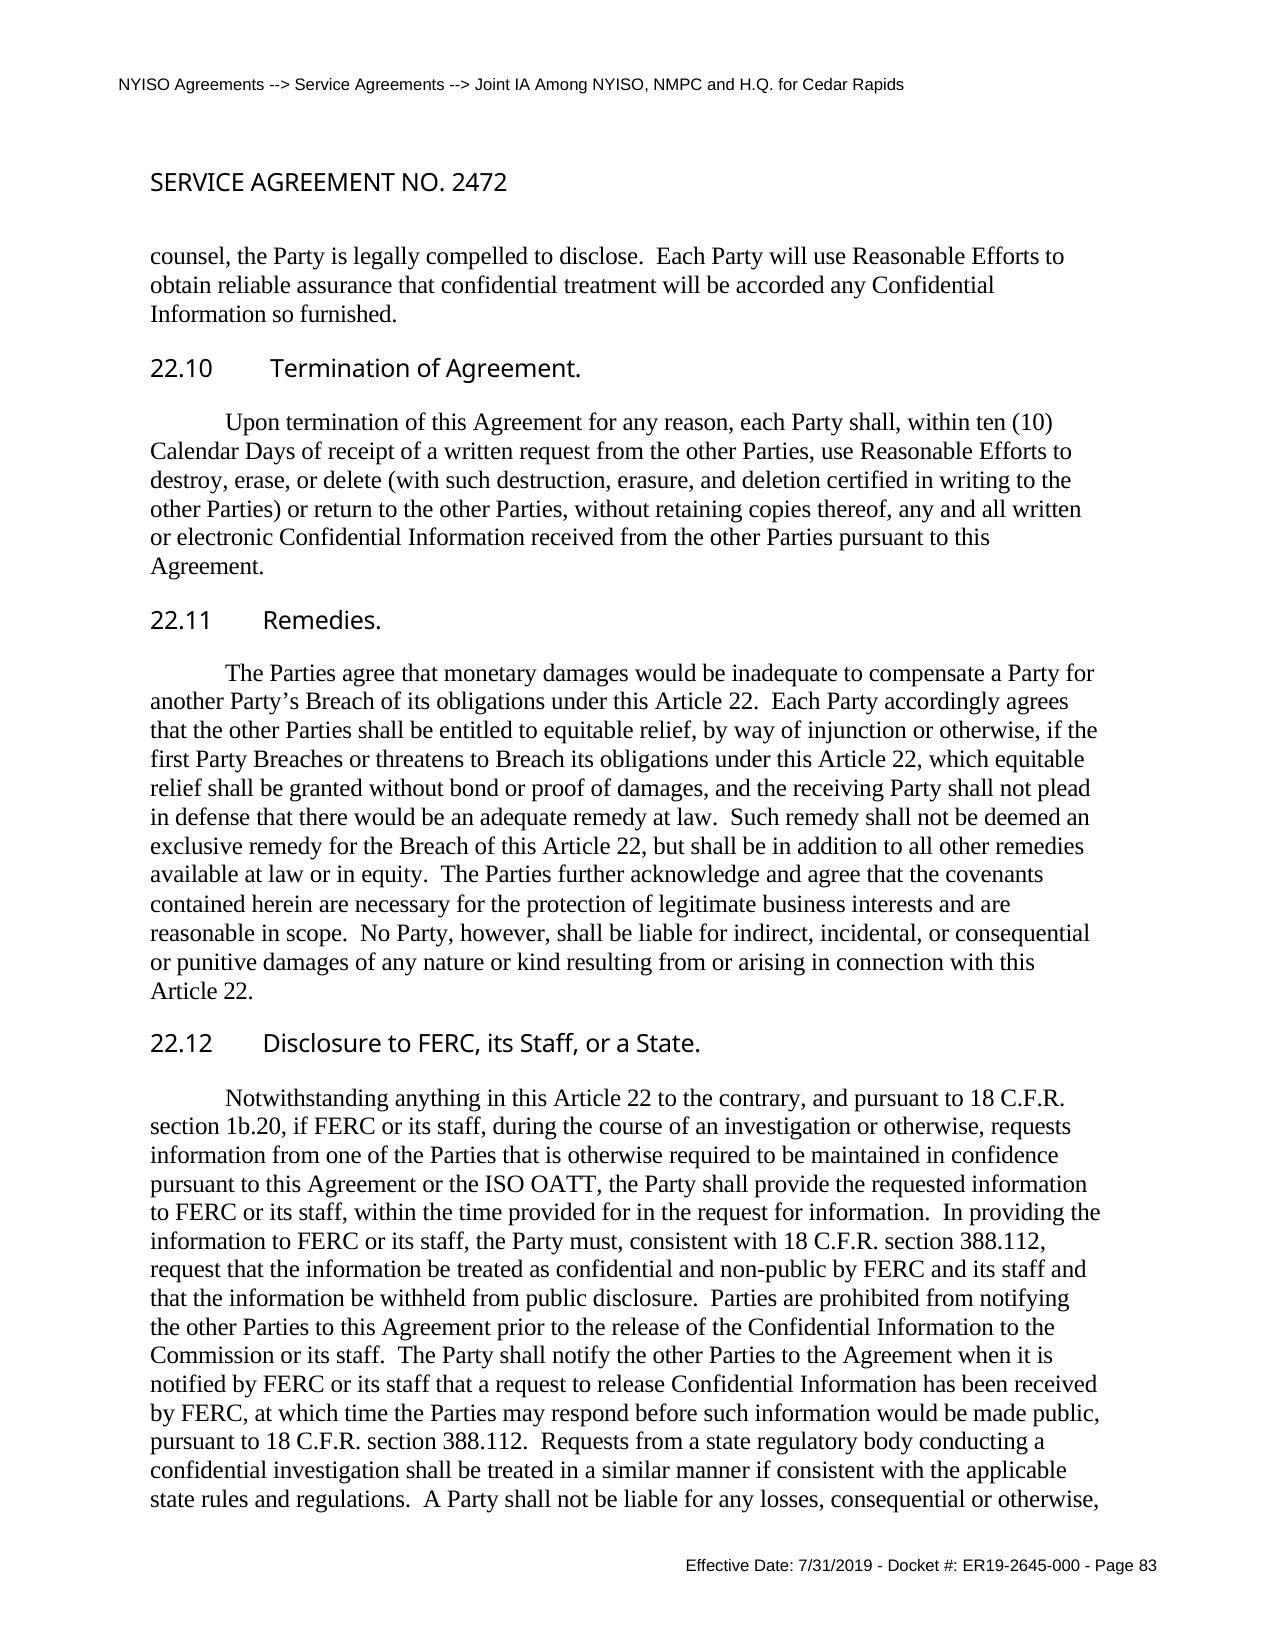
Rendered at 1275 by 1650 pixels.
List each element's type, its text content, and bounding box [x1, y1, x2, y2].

text SERVICE AGREEMENT NO. 2472 [150, 168, 1275, 197]
text 22.10 Termination of Agreement. [150, 355, 1275, 384]
text 22.11 Remedies. [150, 606, 1275, 635]
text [150, 1083, 1141, 1513]
text reasonable in scope. No Party, however, shall be liable for indirect, incidental, or consequential or punitive damages of any nature or kind resulting from or arising in connection with this Article 22. [150, 918, 1130, 1005]
text 22.12 Disclosure to FERC, its Staff, or a State. [150, 1030, 1275, 1059]
text Upon termination of this Agreement for any reason, each Party shall, within ten (10) Calendar Days of receipt of a written request from the other Parties, use Reasonable Efforts to destroy, erase, or delete (with such destruction, erasure, and deletion certified in writing to the other Parties) or return to the other Parties, without retaining copies thereof, any and all written or electronic Confidential Information received from the other Parties pursuant to this Agreement. [150, 408, 1122, 580]
text contained herein are necessary for the protection of legitimate business interests and are [150, 889, 1275, 918]
text The Parties agree that monetary damages would be inadequate to compensate a Party for another Party’s Breach of its obligations under this Article 22. Each Party accordingly agrees that the other Parties shall be entitled to equitable relief, by way of injunction or otherwise, if the first Party Breaches or threatens to Breach its obligations under this Article 22, which equitable relief shall be granted without bond or proof of damages, and the receiving Party shall not plead in defense that there would be an adequate remedy at law. Such remedy shall not be deemed an exclusive remedy for the Breach of this Article 22, but shall be in addition to all other remedies available at law or in equity. The Parties further acknowledge and agree that the covenants [150, 658, 1138, 889]
text counsel, the Party is legally compelled to disclose. Each Party will use Reasonable Efforts to obtain reliable assurance that confidential treatment will be accorded any Confidential Information so furnished. [150, 241, 1104, 328]
